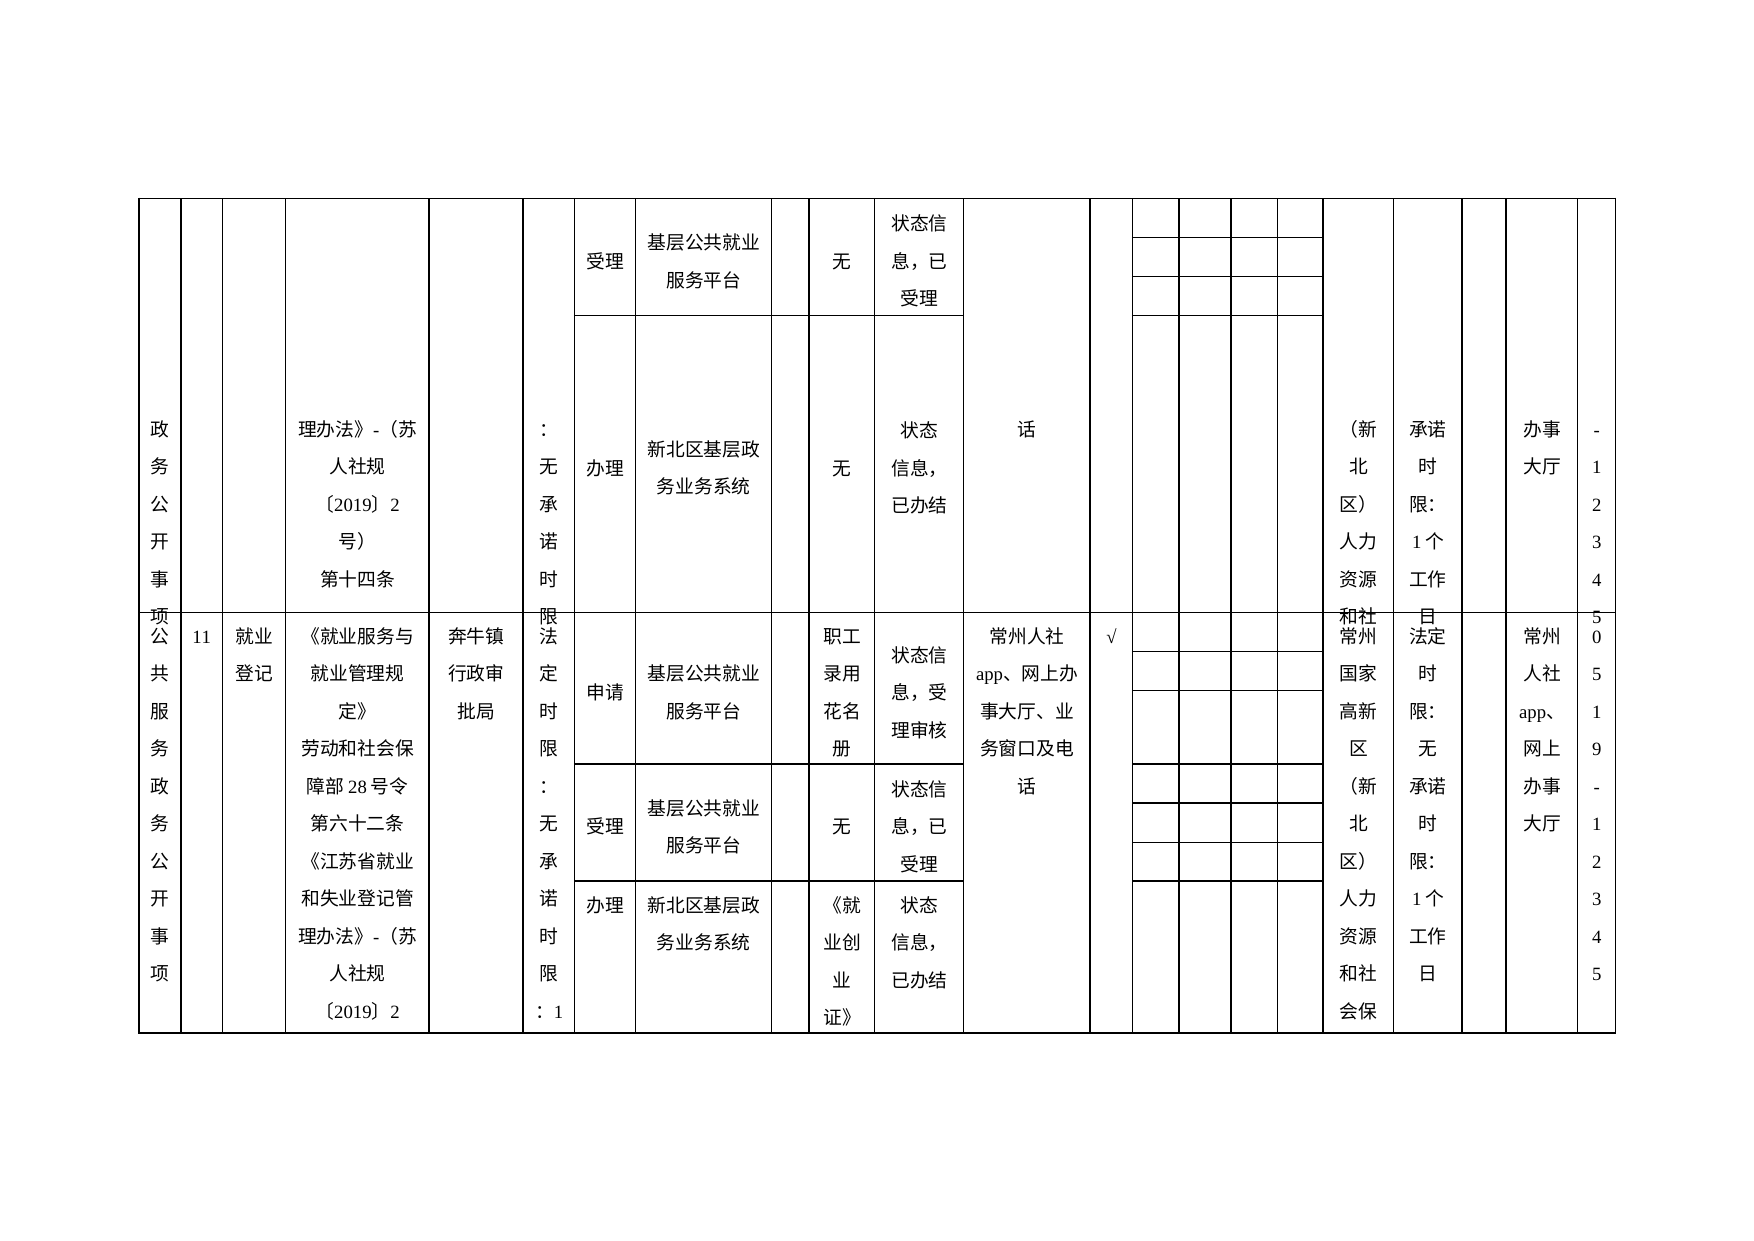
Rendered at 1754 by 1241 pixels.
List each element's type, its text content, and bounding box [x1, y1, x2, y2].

table_cell 无 [810, 199, 874, 315]
table_cell 无 [810, 765, 874, 880]
table_cell [1180, 199, 1230, 237]
table_cell [1232, 691, 1277, 763]
table_cell [1133, 843, 1178, 880]
table_cell [1180, 765, 1230, 802]
table_cell [1133, 238, 1178, 276]
table_cell [1180, 238, 1230, 276]
table_cell [1278, 199, 1322, 237]
table_cell [1180, 613, 1230, 651]
table_cell 法定时限：无 承诺时限：1个工作日 [524, 613, 574, 1032]
table_cell 状态 信息， 已办结 [875, 882, 963, 1032]
table_cell 基层公共就业服务平台 [636, 199, 771, 315]
table_cell [1133, 613, 1178, 651]
table_cell 新北区基层政务业务系统 [636, 882, 771, 1032]
table_cell 办理 [575, 882, 635, 1032]
table_cell [1232, 277, 1277, 315]
table_cell [1463, 613, 1505, 1032]
table_cell [1133, 691, 1178, 763]
table_cell 状态信息，已受理 [875, 765, 963, 880]
table_cell [1232, 316, 1277, 612]
table_cell [1180, 882, 1230, 1032]
table_cell [1232, 238, 1277, 276]
table_cell 基层公共就业服务平台 [636, 765, 771, 880]
table_cell [1278, 765, 1322, 802]
table_cell [772, 613, 808, 763]
table_cell [1278, 843, 1322, 880]
table_cell [1133, 882, 1178, 1032]
table_cell [1278, 277, 1322, 315]
table_cell [1133, 277, 1178, 315]
table_cell [1133, 316, 1178, 612]
table_cell 0519-12345 [1578, 613, 1615, 1032]
table_cell [772, 765, 808, 880]
table_cell [1232, 843, 1277, 880]
table_cell [1278, 691, 1322, 763]
table_cell [1133, 652, 1178, 690]
table_cell [1232, 199, 1277, 237]
table_cell 新北区基层政务业务系统 [636, 316, 771, 612]
table_cell 状态信息，已受理 [875, 199, 963, 315]
table_cell [1278, 652, 1322, 690]
table_cell 职工录用花名册 [810, 613, 874, 763]
table_cell 法定时限：无 承诺时限：1个工作日 [1394, 613, 1461, 1032]
table_cell [1278, 316, 1322, 612]
table_cell [1180, 316, 1230, 612]
table_cell [1278, 613, 1322, 651]
table_cell 公共服务政务公开事项 [140, 613, 180, 1032]
table_cell [1232, 613, 1277, 651]
table_cell 常州国家高新区（新北区）人力资源和社会保障局 [1324, 613, 1393, 1032]
table_cell [1232, 765, 1277, 802]
table_cell [772, 199, 808, 315]
table_cell 状态信息，受理审核 [875, 613, 963, 763]
table_cell 常州人社app、网上办事大厅 [1507, 613, 1577, 1032]
table_cell [1278, 238, 1322, 276]
table_cell 《就业服务与就业管理规定》 劳动和社会保障部28号令 第六十二条 《江苏省就业和失业登记管理办法》-（苏人社规〔2019〕2号） 第七条 [286, 613, 428, 1032]
table_cell 奔牛镇行政审批局 [430, 613, 522, 1032]
table_cell [1278, 882, 1322, 1032]
table_cell [1232, 804, 1277, 841]
table_cell [1180, 691, 1230, 763]
table_cell [1232, 652, 1277, 690]
table_cell [1133, 804, 1178, 841]
table_cell [772, 316, 808, 612]
table_cell 受理 [575, 199, 635, 315]
table_cell [1180, 843, 1230, 880]
table_cell 常州人社app、网上办事大厅、业务窗口及电话 [964, 613, 1089, 1032]
table_cell 就业登记 [223, 613, 285, 1032]
table_cell 申请 [575, 613, 635, 763]
table_cell 受理 [575, 765, 635, 880]
table_cell [1133, 765, 1178, 802]
table_cell 11 [182, 613, 222, 1032]
table_cell [1180, 277, 1230, 315]
table_cell [1180, 652, 1230, 690]
table_cell 基层公共就业服务平台 [636, 613, 771, 763]
table_cell [772, 882, 808, 1032]
table_cell 状态 信息， 已办结 [875, 316, 963, 612]
table_cell [1232, 882, 1277, 1032]
table_cell [1278, 804, 1322, 841]
table_cell [1180, 804, 1230, 841]
table_cell [1133, 199, 1178, 237]
table_cell 《就业创业证》 [810, 882, 874, 1032]
table_cell 无 [810, 316, 874, 612]
table_cell 办理 [575, 316, 635, 612]
table_cell √ [1091, 613, 1132, 1032]
